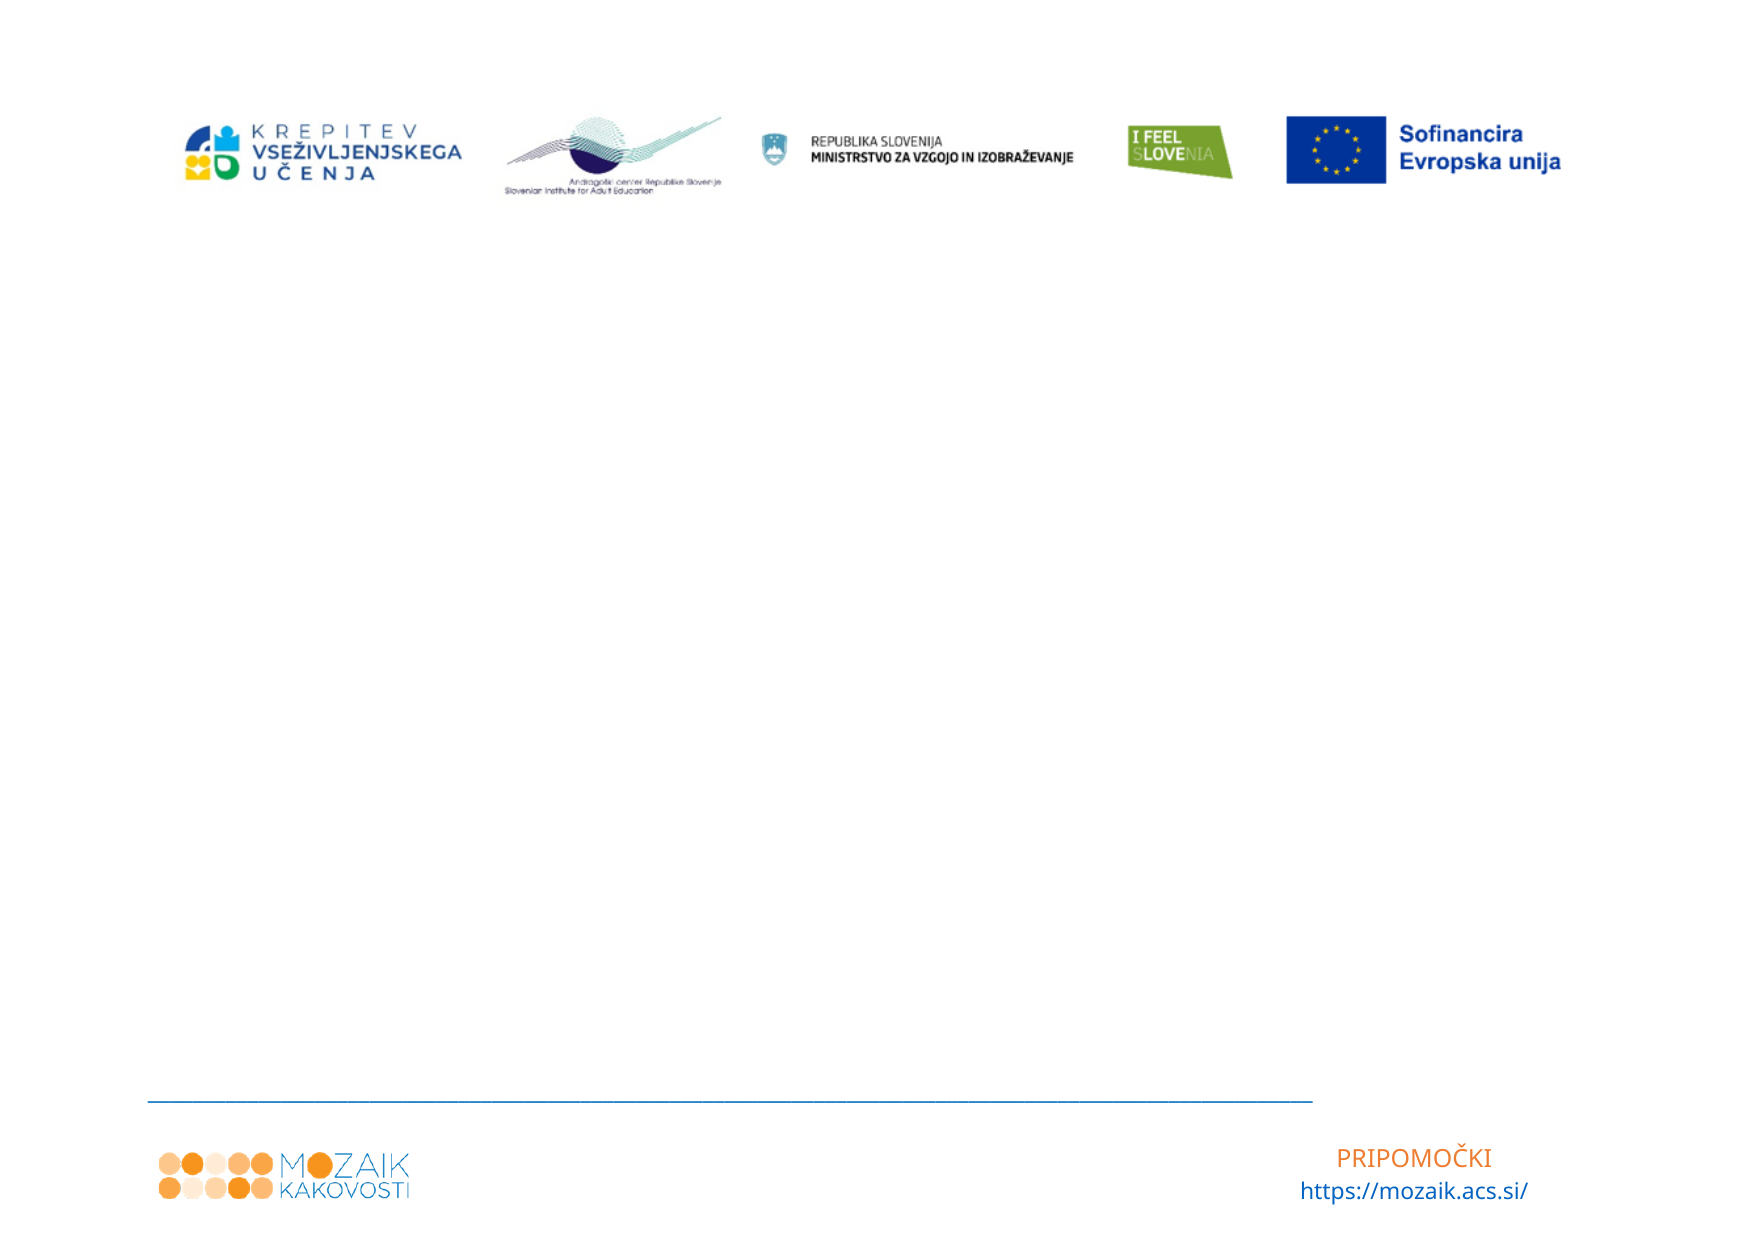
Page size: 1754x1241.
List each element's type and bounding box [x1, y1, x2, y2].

picture [158, 1152, 409, 1199]
picture [147, 73, 1595, 230]
